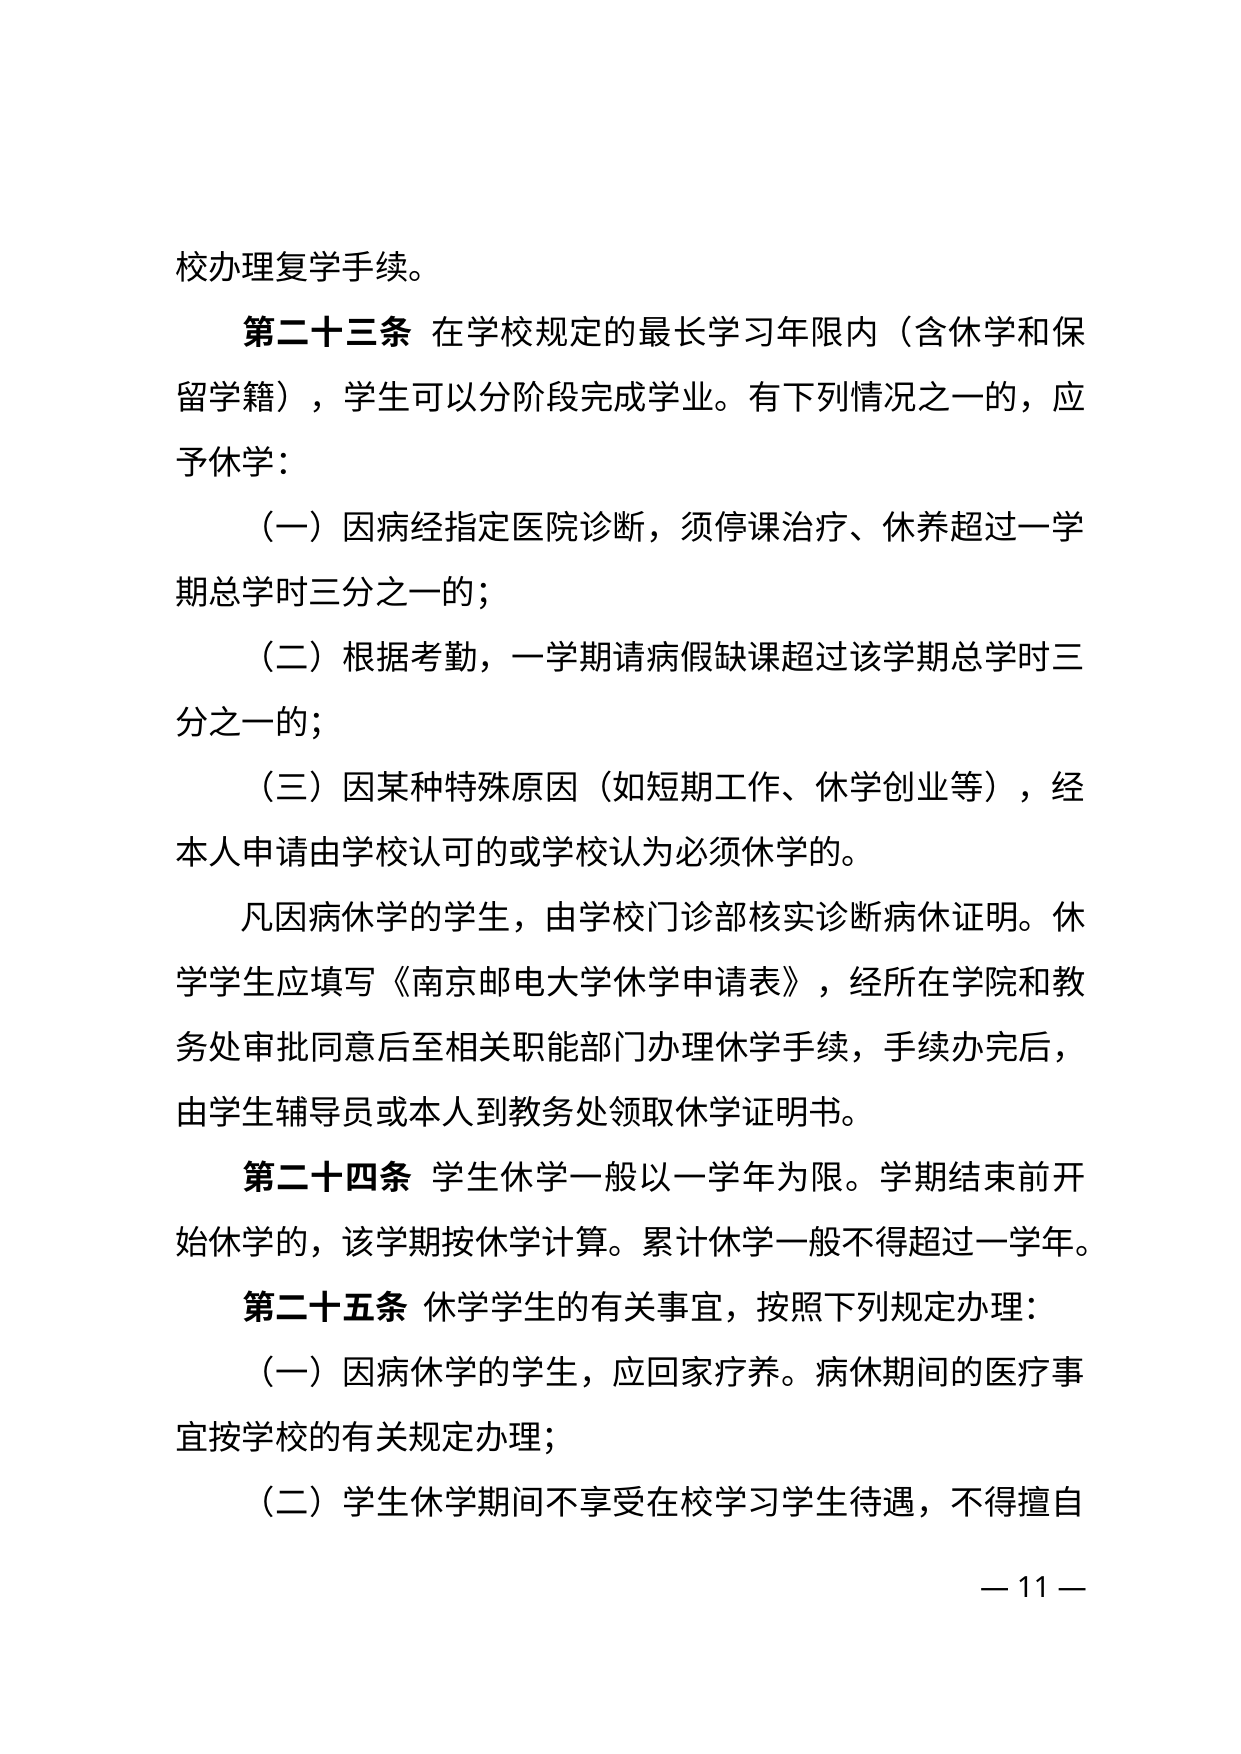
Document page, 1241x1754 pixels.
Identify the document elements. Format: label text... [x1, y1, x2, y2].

text 第二十三条 在学校规定的最长学习年限内（含休学和保留学籍），学生可以分阶段完成学业。有下列情况之一的，应予休学： [175, 298, 1087, 493]
text 第二十五条 休学学生的有关事宜，按照下列规定办理： [175, 1273, 1087, 1338]
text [175, 1468, 1087, 1533]
text （一）因病经指定医院诊断，须停课治疗、休养超过一学期总学时三分之一的； [175, 493, 1087, 623]
text （二）根据考勤，一学期请病假缺课超过该学期总学时三分之一的； [175, 623, 1087, 753]
text （一）因病休学的学生，应回家疗养。病休期间的医疗事宜按学校的有关规定办理； [175, 1338, 1087, 1468]
text （三）因某种特殊原因（如短期工作、休学创业等），经本人申请由学校认可的或学校认为必须休学的。 [175, 753, 1087, 883]
text 第二十四条 学生休学一般以一学年为限。学期结束前开始休学的，该学期按休学计算。累计休学一般不得超过一学年。 [175, 1143, 1087, 1273]
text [175, 233, 1087, 298]
text 凡因病休学的学生，由学校门诊部核实诊断病休证明。休学学生应填写《南京邮电大学休学申请表》，经所在学院和教务处审批同意后至相关职能部门办理休学手续，手续办完后，由学生辅导员或本人到教务处领取休学证明书。 [175, 883, 1087, 1143]
